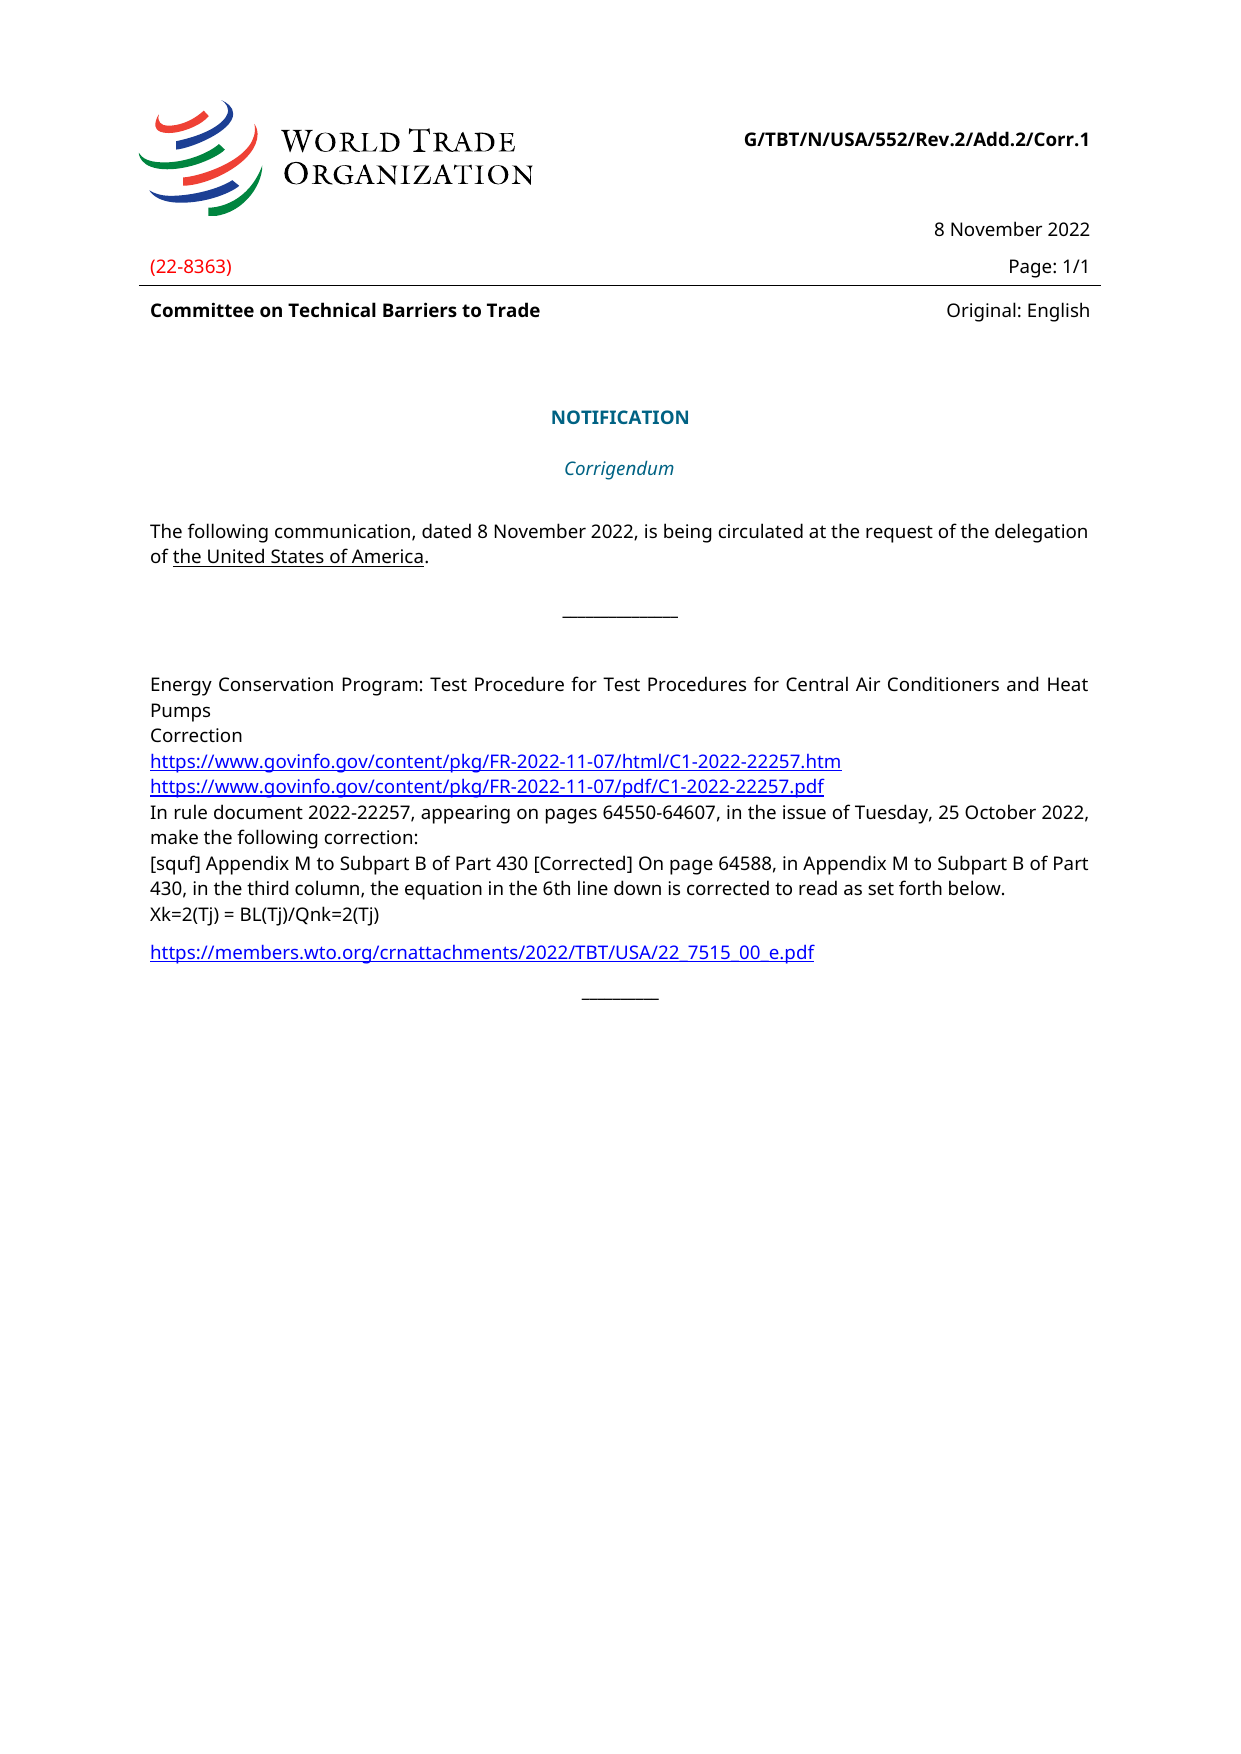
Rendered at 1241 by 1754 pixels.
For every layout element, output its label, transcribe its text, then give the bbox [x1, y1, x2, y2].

text [squf] Appendix M to Subpart B of Part 430 [Corrected] On page 64588, in Appendix M to Subpart B of Part 430, in the third column, the equation in the 6th line down is corrected to read as set forth below. [150, 850, 1090, 901]
text Energy Conservation Program: Test Procedure for Test Procedures for Central Air Conditioners and Heat Pumps [150, 671, 1090, 722]
text The following communication, dated 8 November 2022, is being circulated at the request of the delegation of the United States of America. [150, 518, 1090, 569]
text Correction https://www.govinfo.gov/content/pkg/FR-2022-11-07/html/C1-2022-22257.htm https://www.govinfo.gov/content/pkg/FR-2022-11-07/pdf/C1-2022-22257.pdf [150, 722, 1090, 799]
text https://members.wto.org/crnattachments/2022/TBT/USA/22_7515_00_e.pdf [150, 939, 1090, 964]
text In rule document 2022-22257, appearing on pages 64550-64607, in the issue of Tuesday, 25 October 2022, make the following correction: [150, 799, 1090, 850]
title NOTIFICATION [150, 405, 1090, 430]
text _______________ [150, 595, 1090, 620]
text __________ [150, 977, 1090, 1003]
title Corrigendum [150, 455, 1090, 481]
text Xk=2(Tj) = BL(Tj)/Qnk=2(Tj) [150, 901, 1090, 927]
